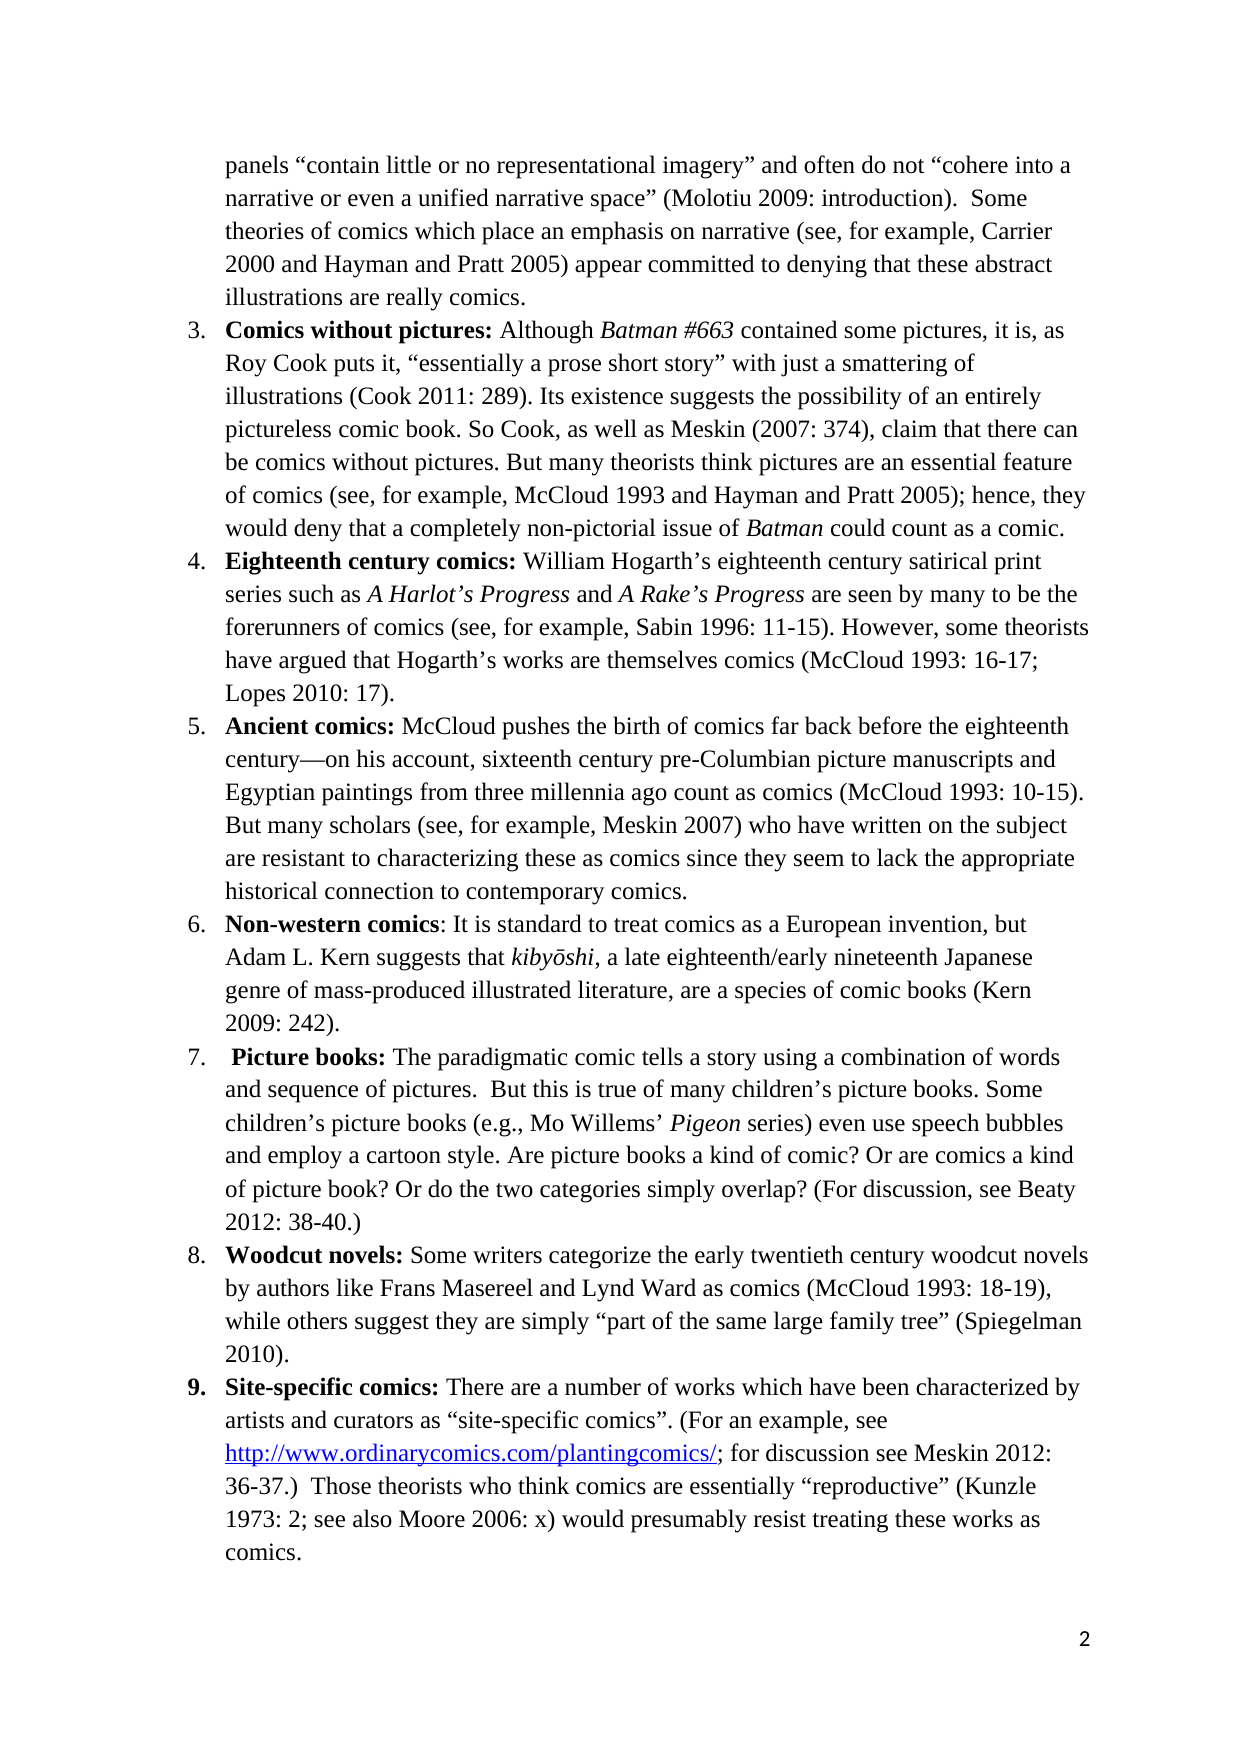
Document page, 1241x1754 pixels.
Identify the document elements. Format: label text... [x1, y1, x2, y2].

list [187, 150, 1090, 311]
list Ancient comics: McCloud pushes the birth of comics far back before the eighteenth century—on his account, sixteenth century pre-Columbian picture manuscripts and Egyptian paintings from three millennia ago count as comics (McCloud 1993: 10-15). But many scholars (see, for example, Meskin 2007) who have written on the subject are resistant to characterizing these as comics since they seem to lack the appropriate historical connection to contemporary comics. [187, 711, 1090, 905]
list Comics without pictures: Although Batman #663 contained some pictures, it is, as Roy Cook puts it, “essentially a prose short story” with just a smattering of illustrations (Cook 2011: 289). Its existence suggests the possibility of an entirely pictureless comic book. So Cook, as well as Meskin (2007: 374), claim that there can be comics without pictures. But many theorists think pictures are an essential feature of comics (see, for example, McCloud 1993 and Hayman and Pratt 2005); hence, they would deny that a completely non-pictorial issue of Batman could count as a comic. [187, 315, 1090, 542]
list Site-specific comics: There are a number of works which have been characterized by artists and curators as “site-specific comics”. (For an example, see http://www.ordinarycomics.com/plantingcomics/; for discussion see Meskin 2012: 36-37.) Those theorists who think comics are essentially “reproductive” (Kunzle 1973: 2; see also Moore 2006: x) would presumably resist treating these works as comics. [187, 1372, 1090, 1566]
list Woodcut novels: Some writers categorize the early twentieth century woodcut novels by authors like Frans Masereel and Lynd Ward as comics (McCloud 1993: 18-19), while others suggest they are simply “part of the same large family tree” (Spiegelman 2010). [187, 1240, 1090, 1367]
list Picture books: The paradigmatic comic tells a story using a combination of words and sequence of pictures. But this is true of many children’s picture books. Some children’s picture books (e.g., Mo Willems’ Pigeon series) even use speech bubbles and employ a cartoon style. Are picture books a kind of comic? Or are comics a kind of picture book? Or do the two categories simply overlap? (For discussion, see Beaty 2012: 38-40.) [187, 1042, 1090, 1235]
list Eighteenth century comics: William Hogarth’s eighteenth century satirical print series such as A Harlot’s Progress and A Rake’s Progress are seen by many to be the forerunners of comics (see, for example, Sabin 1996: 11-15). However, some theorists have argued that Hogarth’s works are themselves comics (McCloud 1993: 16-17; Lopes 2010: 17). [187, 546, 1090, 707]
list Non-western comics: It is standard to treat comics as a European invention, but Adam L. Kern suggests that kibyōshi, a late eighteenth/early nineteenth Japanese genre of mass-produced illustrated literature, are a species of comic books (Kern 2009: 242). [187, 909, 1090, 1037]
